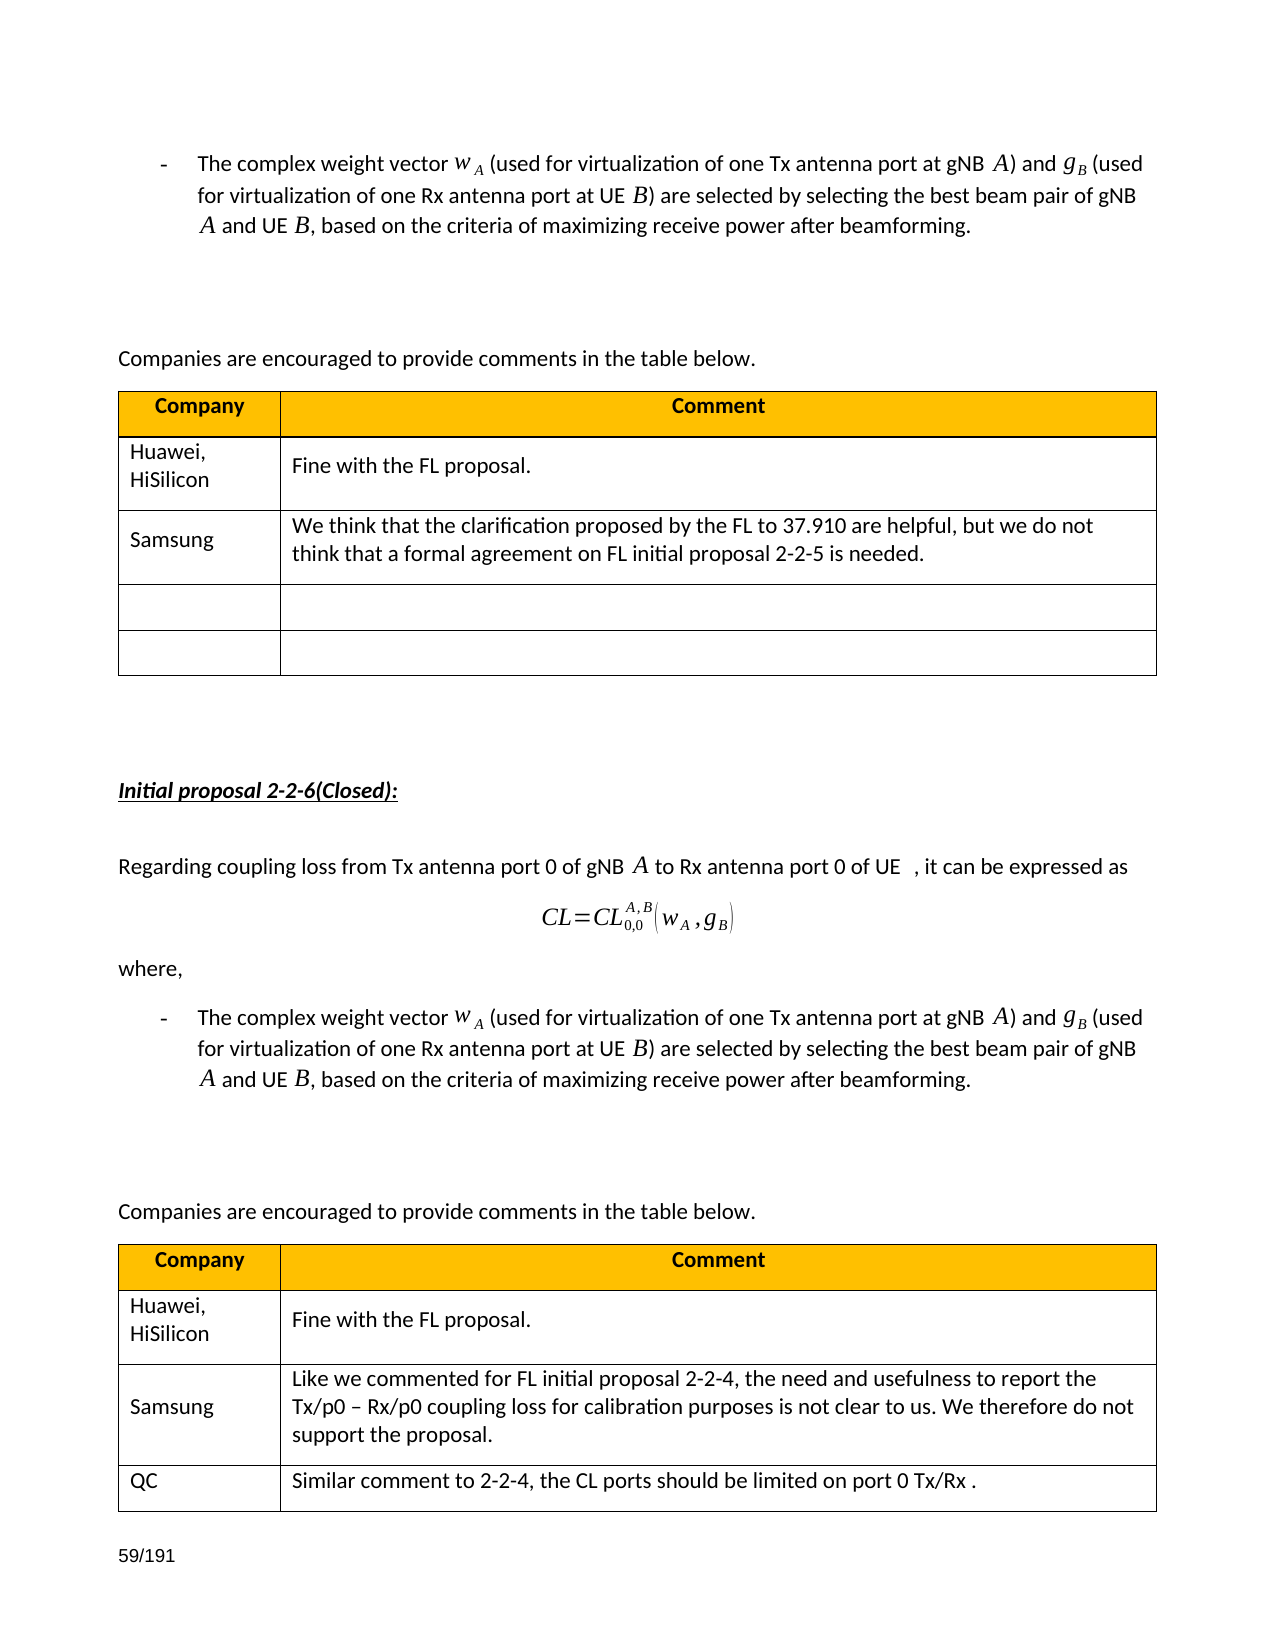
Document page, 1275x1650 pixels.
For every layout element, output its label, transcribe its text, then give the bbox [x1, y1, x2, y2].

subtitle Initial proposal 2-2-6(Closed): [118, 776, 1157, 804]
text Regarding coupling loss from Tx antenna port 0 of gNB to Rx antenna port 0 of UE , it can be expressed as [118, 852, 1157, 880]
table_cell Huawei, HiSilicon [119, 1291, 280, 1363]
table_cell Samsung [119, 1365, 280, 1465]
table_cell Huawei, HiSilicon [119, 438, 280, 510]
table_cell [281, 585, 1156, 629]
table_header Comment [281, 1245, 1156, 1290]
table_header Comment [281, 392, 1156, 436]
table_cell We think that the clarification proposed by the FL to 37.910 are helpful, but we do not think that a formal agreement on FL initial proposal 2-2-5 is needed. [281, 511, 1156, 584]
table_cell [281, 631, 1156, 675]
table_cell Like we commented for FL initial proposal 2-2-4, the need and usefulness to report the Tx/p0 – Rx/p0 coupling loss for calibration purposes is not clear to us. We therefore do not support the proposal. [281, 1365, 1156, 1465]
table_cell Similar comment to 2-2-4, the CL ports should be limited on port 0 Tx/Rx . [281, 1466, 1156, 1511]
text Companies are encouraged to provide comments in the table below. [118, 344, 1157, 372]
table_cell Fine with the FL proposal. [281, 438, 1156, 510]
list The complex weight vector (used for virtualization of one Tx antenna port at gNB ) and (used for virtualization of one Rx antenna port at UE ) are selected by selecting the best beam pair of gNB and UE , based on the criteria of maximizing receive power after beamforming. [160, 1001, 1157, 1093]
table_cell [119, 631, 280, 675]
table_cell [119, 585, 280, 629]
table_cell QC [119, 1466, 280, 1511]
text Companies are encouraged to provide comments in the table below. [118, 1197, 1157, 1225]
table_cell Fine with the FL proposal. [281, 1291, 1156, 1363]
table_header Company [119, 392, 280, 436]
list The complex weight vector (used for virtualization of one Tx antenna port at gNB ) and (used for virtualization of one Rx antenna port at UE ) are selected by selecting the best beam pair of gNB and UE , based on the criteria of maximizing receive power after beamforming. [160, 148, 1157, 239]
table_cell Samsung [119, 511, 280, 584]
table_header Company [119, 1245, 280, 1290]
text where, [118, 954, 1157, 982]
